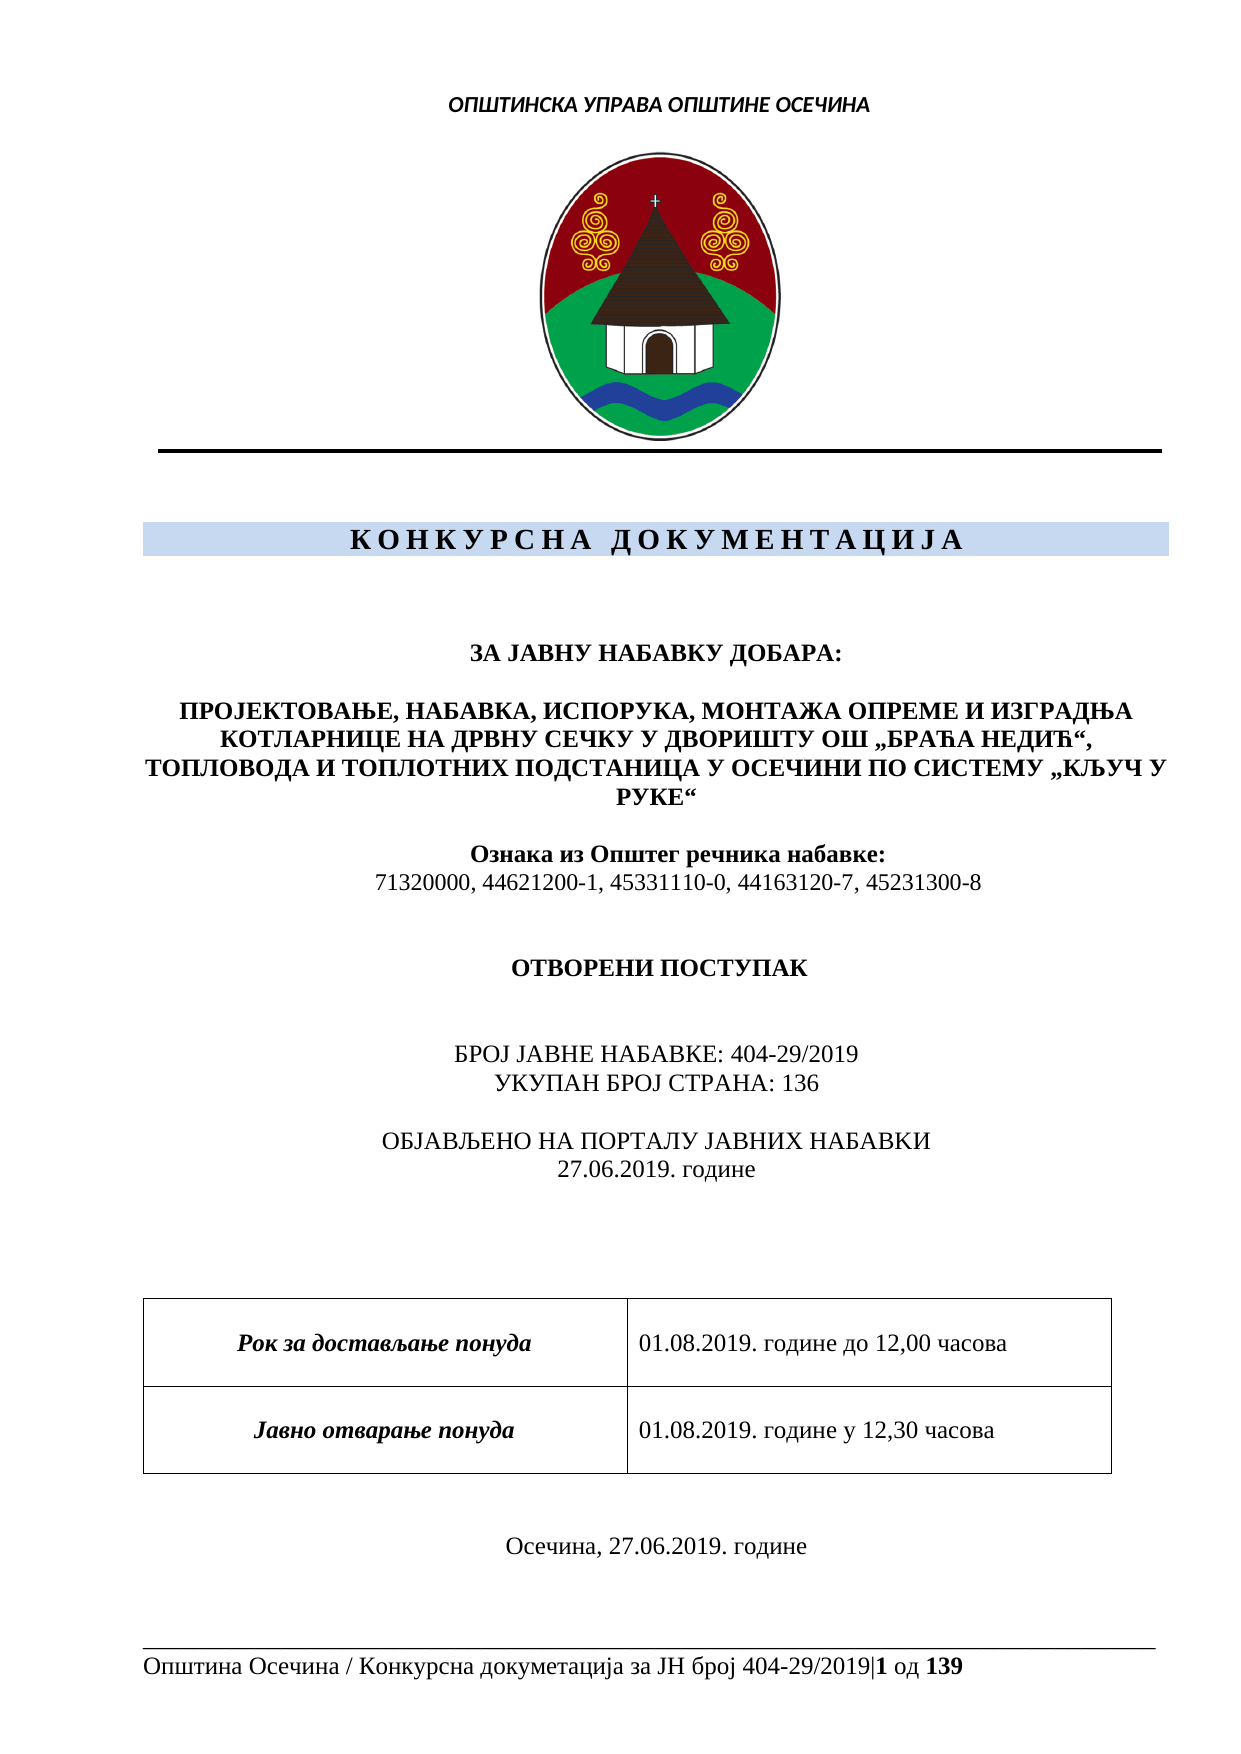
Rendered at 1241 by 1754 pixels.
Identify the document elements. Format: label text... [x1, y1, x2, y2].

table_cell 01.08.2019. године у 12,30 часова [628, 1387, 1111, 1473]
text ОБЈАВЉЕНО НА ПОРТАЛУ ЈАВНИХ НАБАВKИ [143, 1126, 1169, 1154]
text ОТВОРЕНИ ПОСТУПАК [143, 953, 1169, 982]
text Осечина, 27.06.2019. године [143, 1531, 1169, 1559]
text КОНКУРСНА ДОКУМЕНТАЦИЈА [143, 522, 1169, 556]
picture [507, 143, 813, 449]
text БРОЈ ЈАВНЕ НАБАВКЕ: 404-29/2019 [143, 1039, 1169, 1068]
text ПРОЈЕКТОВАЊЕ, НАБАВКА, ИСПОРУКА, МОНТАЖА ОПРЕМЕ И ИЗГРАДЊА КОТЛАРНИЦЕ НА ДРВНУ СЕЧКУ У ДВОРИШТУ ОШ „БРАЋА НЕДИЋ“, ТОПЛОВОДА И ТОПЛОТНИХ ПОДСТАНИЦА У ОСЕЧИНИ ПО СИСТЕМУ „КЉУЧ У РУКЕ“ [143, 696, 1169, 811]
text УКУПАН БРОЈ СТРАНА: 136 [143, 1068, 1169, 1097]
text ЗА ЈАВНУ НАБАВКУ ДОБАРА: [143, 638, 1169, 667]
text 71320000, 44621200-1, 45331110-0, 44163120-7, 45231300-8 [143, 868, 1169, 896]
text Ознака из Општег речника набавке: [143, 839, 1169, 868]
text 27.06.2019. године [143, 1154, 1169, 1183]
table_cell Јавно отварање понуда [144, 1387, 627, 1473]
table_header 01.08.2019. године до 12,00 часова [628, 1299, 1111, 1386]
table_header Рок за достављање понуда [144, 1299, 627, 1386]
